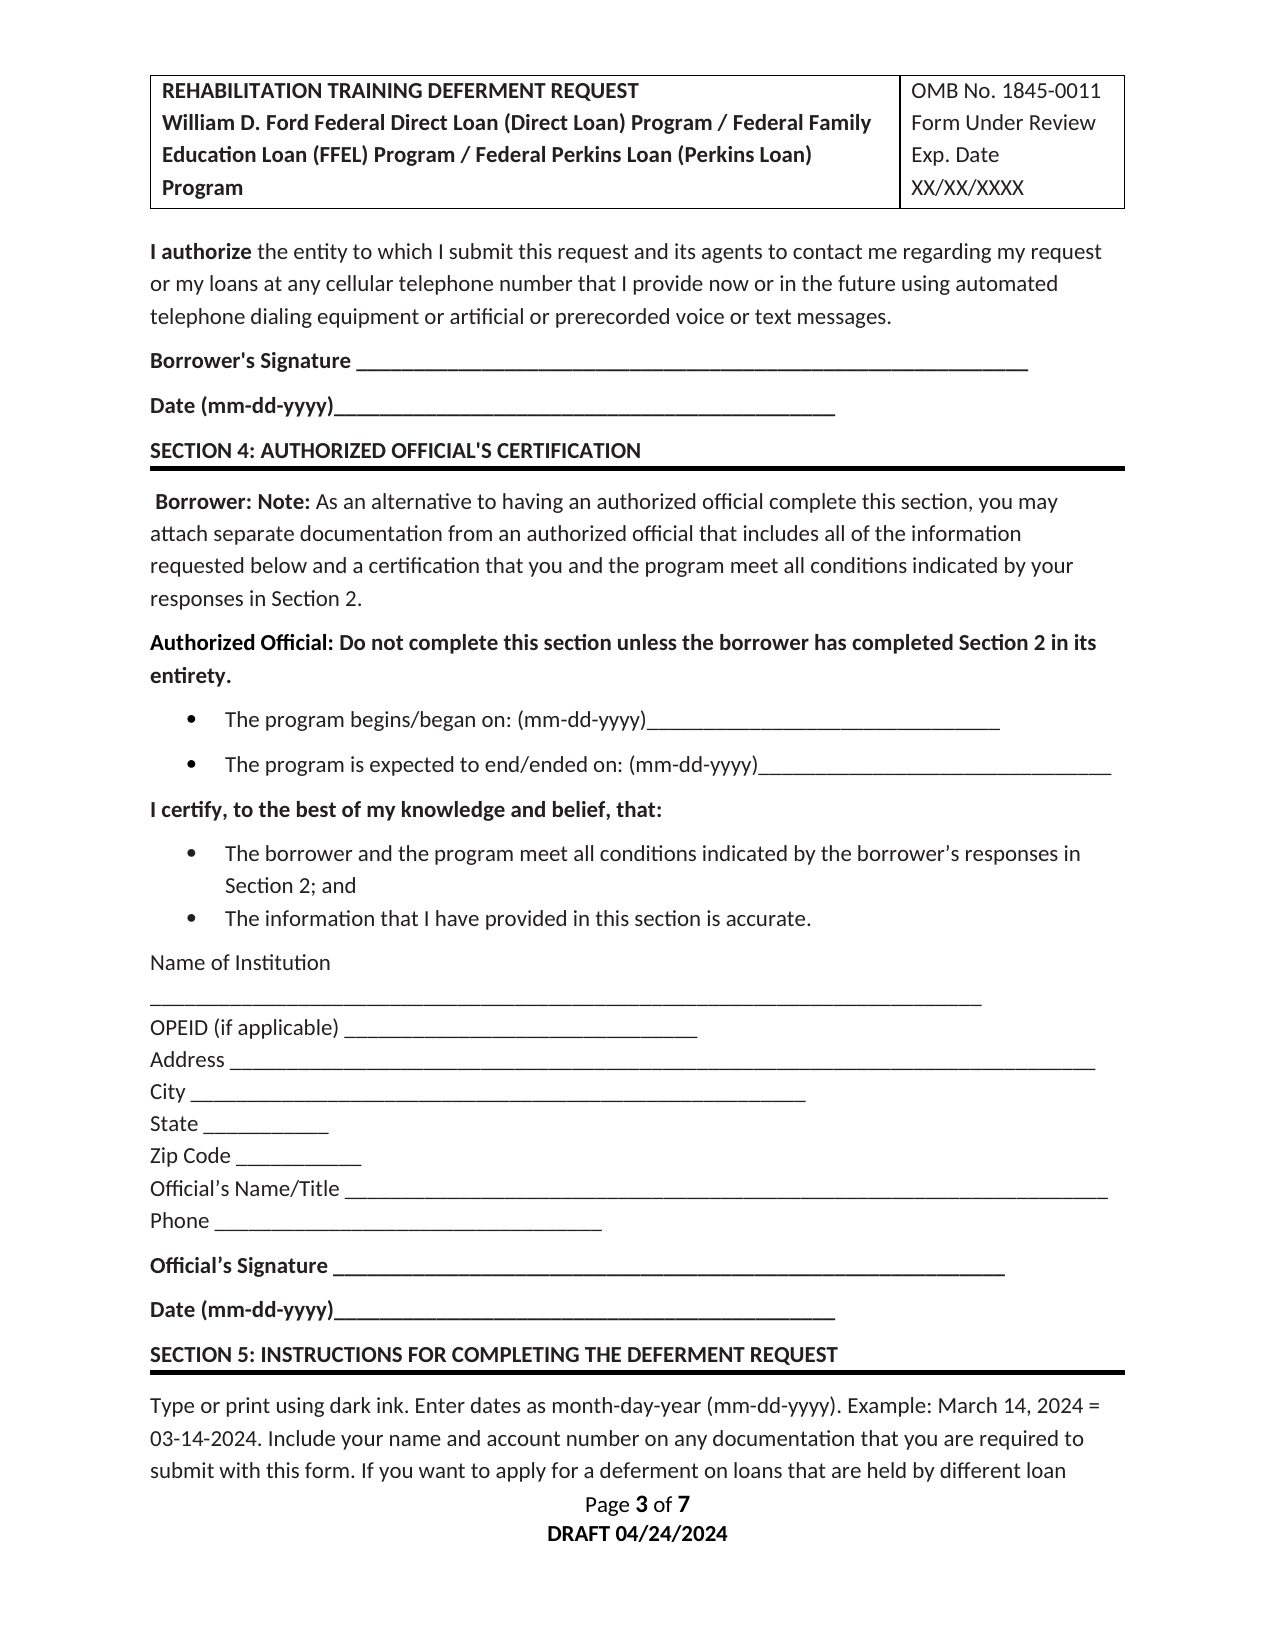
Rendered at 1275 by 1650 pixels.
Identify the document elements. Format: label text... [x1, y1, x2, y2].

text Authorized Official: Do not complete this section unless the borrower has completed Section 2 in its entirety. [150, 628, 1107, 689]
text Zip Code ___________ [150, 1142, 1125, 1170]
text Borrower's Signature ___________________________________________________________ [150, 346, 1125, 374]
text Name of Institution _________________________________________________________________________ [150, 948, 1125, 1009]
text Address ____________________________________________________________________________ [150, 1045, 1125, 1073]
list The borrower and the program meet all conditions indicated by the borrower’s responses in Section 2; and [187, 839, 1125, 900]
text SECTION 5: INSTRUCTIONS FOR COMPLETING THE DEFERMENT REQUEST [150, 1340, 1125, 1370]
list The program begins/began on: (mm-dd-yyyy)_______________________________ [187, 705, 1125, 733]
text Official’s Signature ___________________________________________________________ [150, 1251, 1125, 1279]
text Phone __________________________________ [150, 1206, 1125, 1234]
text Official’s Name/Title ___________________________________________________________________ [150, 1174, 1125, 1202]
text SECTION 4: AUTHORIZED OFFICIAL'S CERTIFICATION [150, 436, 1125, 466]
text City ______________________________________________________ [150, 1077, 1125, 1105]
text I authorize the entity to which I submit this request and its agents to contact me regarding my request or my loans at any cellular telephone number that I provide now or in the future using automated telephone dialing equipment or artificial or prerecorded voice or text messages. [150, 237, 1125, 330]
text Date (mm-dd-yyyy)____________________________________________ [150, 1295, 1125, 1323]
list The information that I have provided in this section is accurate. [187, 904, 1125, 932]
text Borrower: Note: As an alternative to having an authorized official complete this section, you may attach separate documentation from an authorized official that includes all of the information requested below and a certification that you and the program meet all conditions indicated by your responses in Section 2. [150, 487, 1107, 612]
text OPEID (if applicable) _______________________________ [150, 1013, 1125, 1041]
text State ___________ [150, 1109, 1125, 1137]
text Date (mm-dd-yyyy)____________________________________________ [150, 391, 1125, 419]
text I certify, to the best of my knowledge and belief, that: [150, 795, 1125, 823]
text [150, 1392, 1125, 1484]
list The program is expected to end/ended on: (mm-dd-yyyy)_______________________________ [187, 750, 1125, 778]
